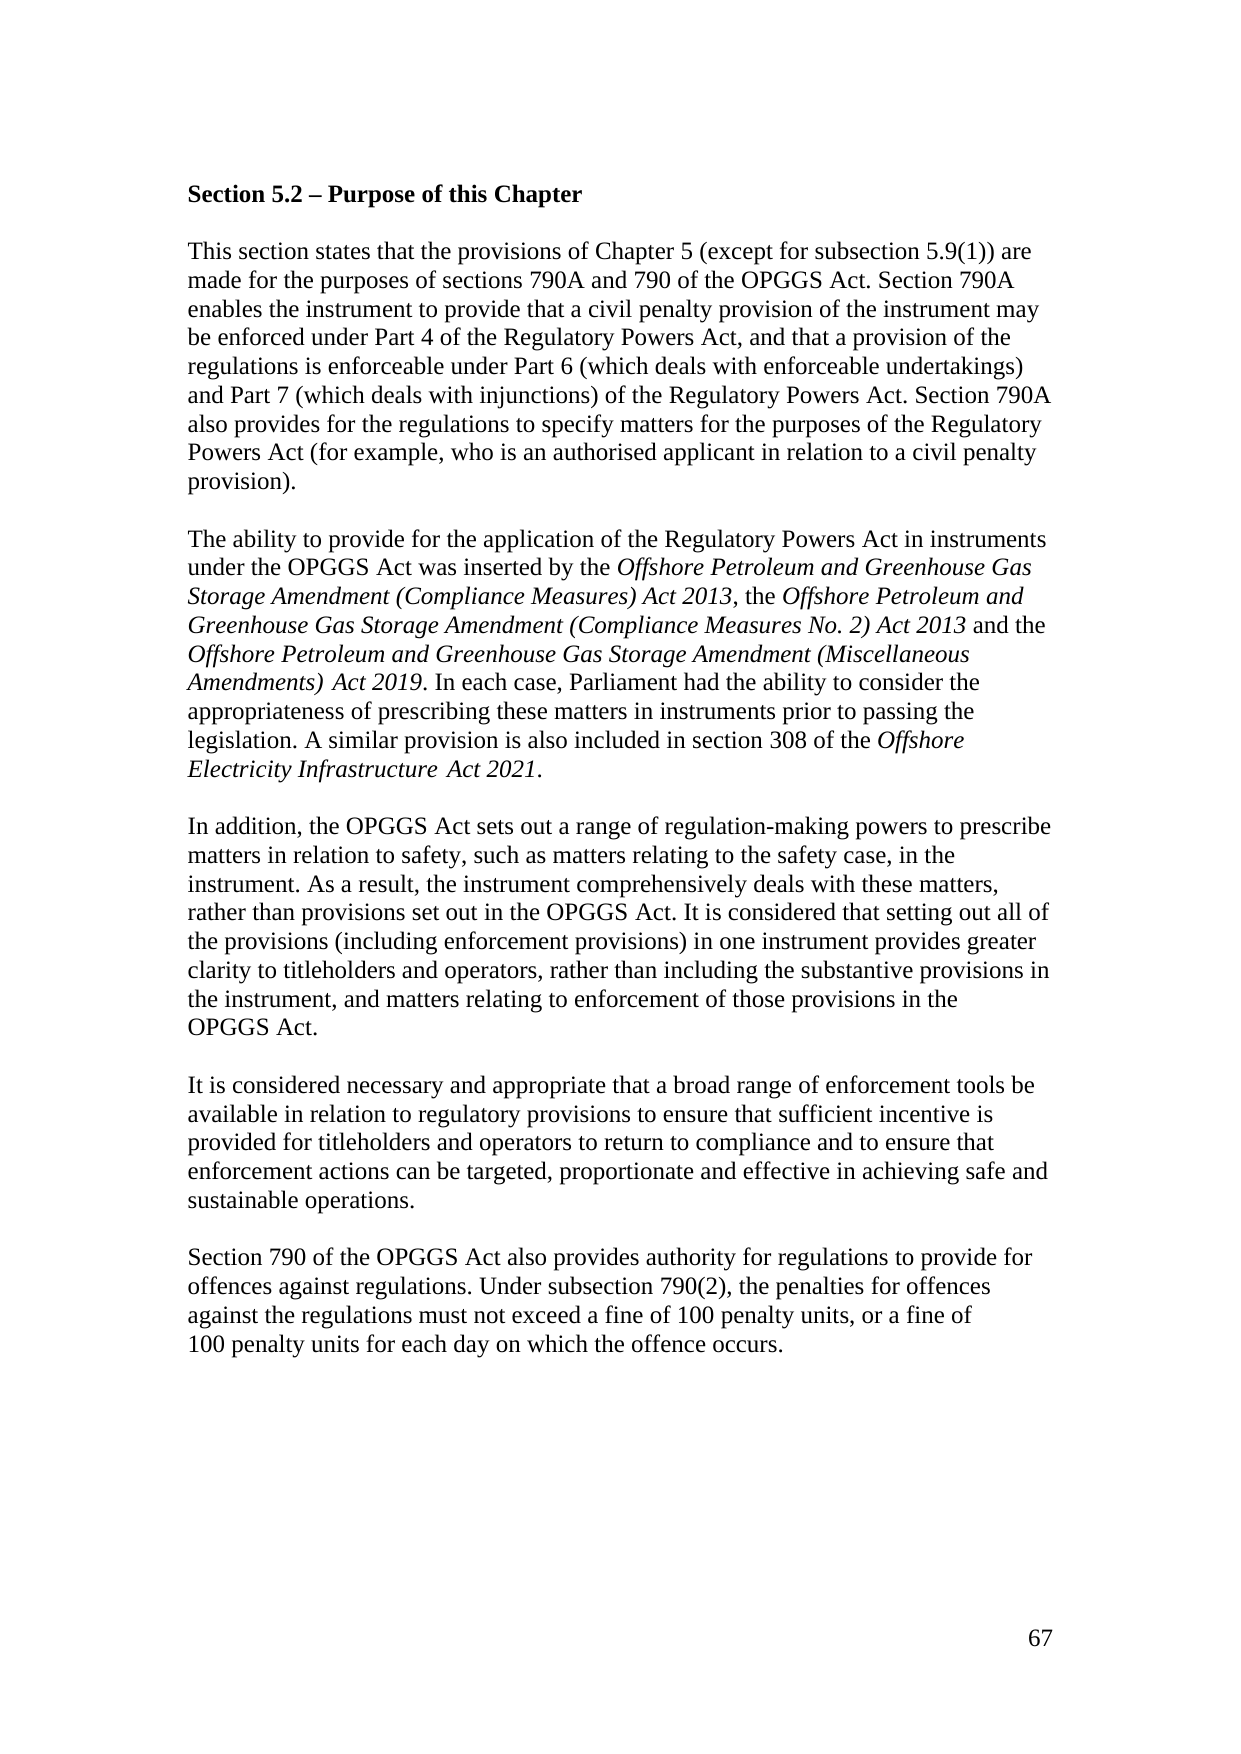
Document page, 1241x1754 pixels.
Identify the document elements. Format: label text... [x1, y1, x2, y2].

text It is considered necessary and appropriate that a broad range of enforcement tools be available in relation to regulatory provisions to ensure that sufficient incentive is provided for titleholders and operators to return to compliance and to ensure that enforcement actions can be targeted, proportionate and effective in achieving safe and sustainable operations. [187, 1070, 1053, 1214]
text Section 5.2 – Purpose of this Chapter [187, 179, 1053, 207]
text Section 790 of the OPGGS Act also provides authority for regulations to provide for offences against regulations. Under subsection 790(2), the penalties for offences against the regulations must not exceed a fine of 100 penalty units, or a fine of 100 penalty units for each day on which the offence occurs. [187, 1242, 1053, 1357]
text This section states that the provisions of Chapter 5 (except for subsection 5.9(1)) are made for the purposes of sections 790A and 790 of the OPGGS Act. Section 790A enables the instrument to provide that a civil penalty provision of the instrument may be enforced under Part 4 of the Regulatory Powers Act, and that a provision of the regulations is enforceable under Part 6 (which deals with enforceable undertakings) and Part 7 (which deals with injunctions) of the Regulatory Powers Act. Section 790A also provides for the regulations to specify matters for the purposes of the Regulatory Powers Act (for example, who is an authorised applicant in relation to a civil penalty provision). [187, 236, 1053, 495]
text In addition, the OPGGS Act sets out a range of regulation-making powers to prescribe matters in relation to safety, such as matters relating to the safety case, in the instrument. As a result, the instrument comprehensively deals with these matters, rather than provisions set out in the OPGGS Act. It is considered that setting out all of the provisions (including enforcement provisions) in one instrument provides greater clarity to titleholders and operators, rather than including the substantive provisions in the instrument, and matters relating to enforcement of those provisions in the OPGGS Act. [187, 811, 1053, 1041]
text The ability to provide for the application of the Regulatory Powers Act in instruments under the OPGGS Act was inserted by the Offshore Petroleum and Greenhouse Gas Storage Amendment (Compliance Measures) Act 2013, the Offshore Petroleum and Greenhouse Gas Storage Amendment (Compliance Measures No. 2) Act 2013 and the Offshore Petroleum and Greenhouse Gas Storage Amendment (Miscellaneous Amendments) Act 2019. In each case, Parliament had the ability to consider the appropriateness of prescribing these matters in instruments prior to passing the legislation. A similar provision is also included in section 308 of the Offshore Electricity Infrastructure Act 2021. [187, 524, 1053, 782]
